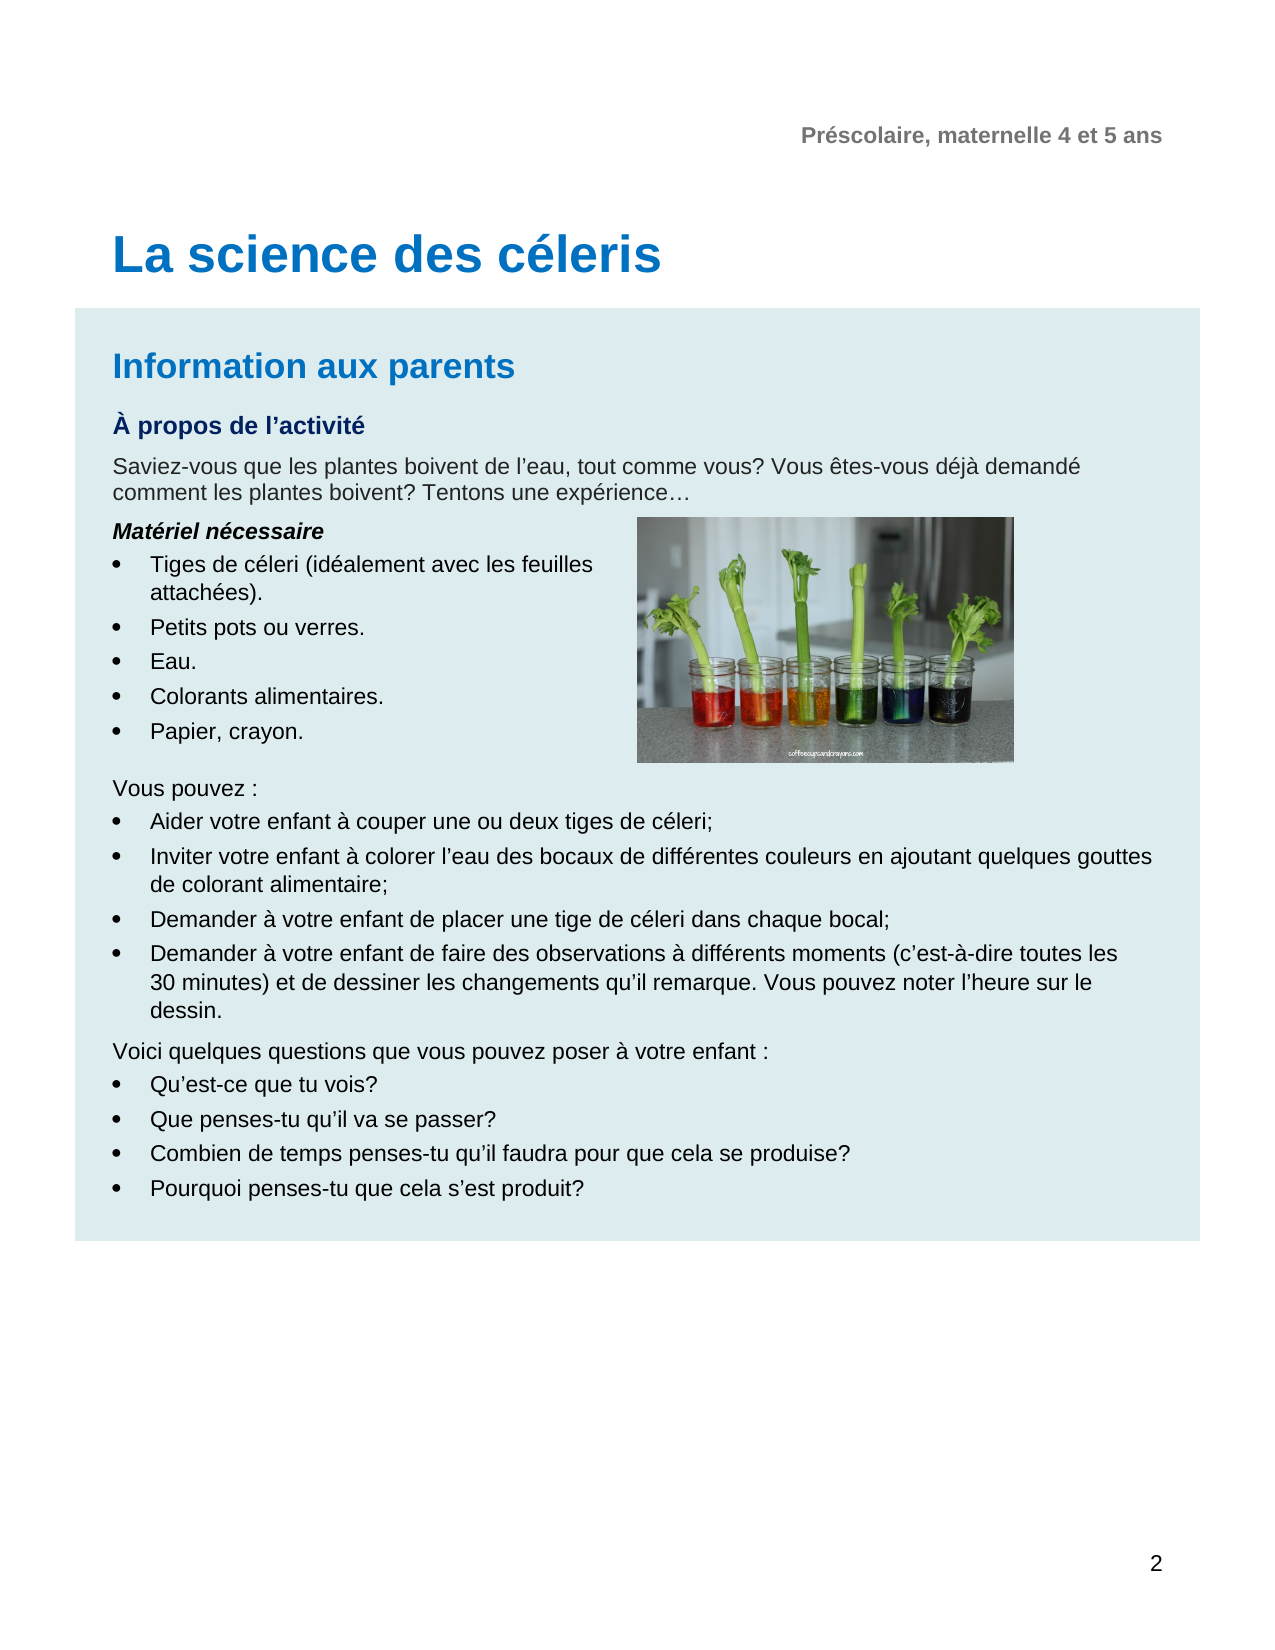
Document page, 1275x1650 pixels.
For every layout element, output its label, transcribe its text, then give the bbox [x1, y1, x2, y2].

table_header Information aux parents À propos de l’activité Saviez-vous que les plantes boivent de l’eau, tout comme vous? Vous êtes-vous déjà demandé comment les plantes boivent? Tentons une expérience… Vous pouvez : Aider votre enfant à couper une ou deux tiges de céleri; Inviter votre enfant à colorer l’eau des bocaux de différentes couleurs en ajoutant quelques gouttes de colorant alimentaire; Demander à votre enfant de placer une tige de céleri dans chaque bocal; Demander à votre enfant de faire des observations à différents moments (c’est-à-dire toutes les 30 minutes) et de dessiner les changements qu’il remarque. Vous pouvez noter l’heure sur le dessin. Voici quelques questions que vous pouvez poser à votre enfant : Qu’est-ce que tu vois? Que penses-tu qu’il va se passer? Combien de temps penses-tu qu’il faudra pour que cela se produise? Pourquoi penses-tu que cela s’est produit? [75, 308, 1200, 1241]
text Préscolaire, maternelle 4 et 5 ans [112, 122, 1162, 148]
picture [637, 517, 1014, 763]
text La science des céleris [112, 223, 1162, 283]
